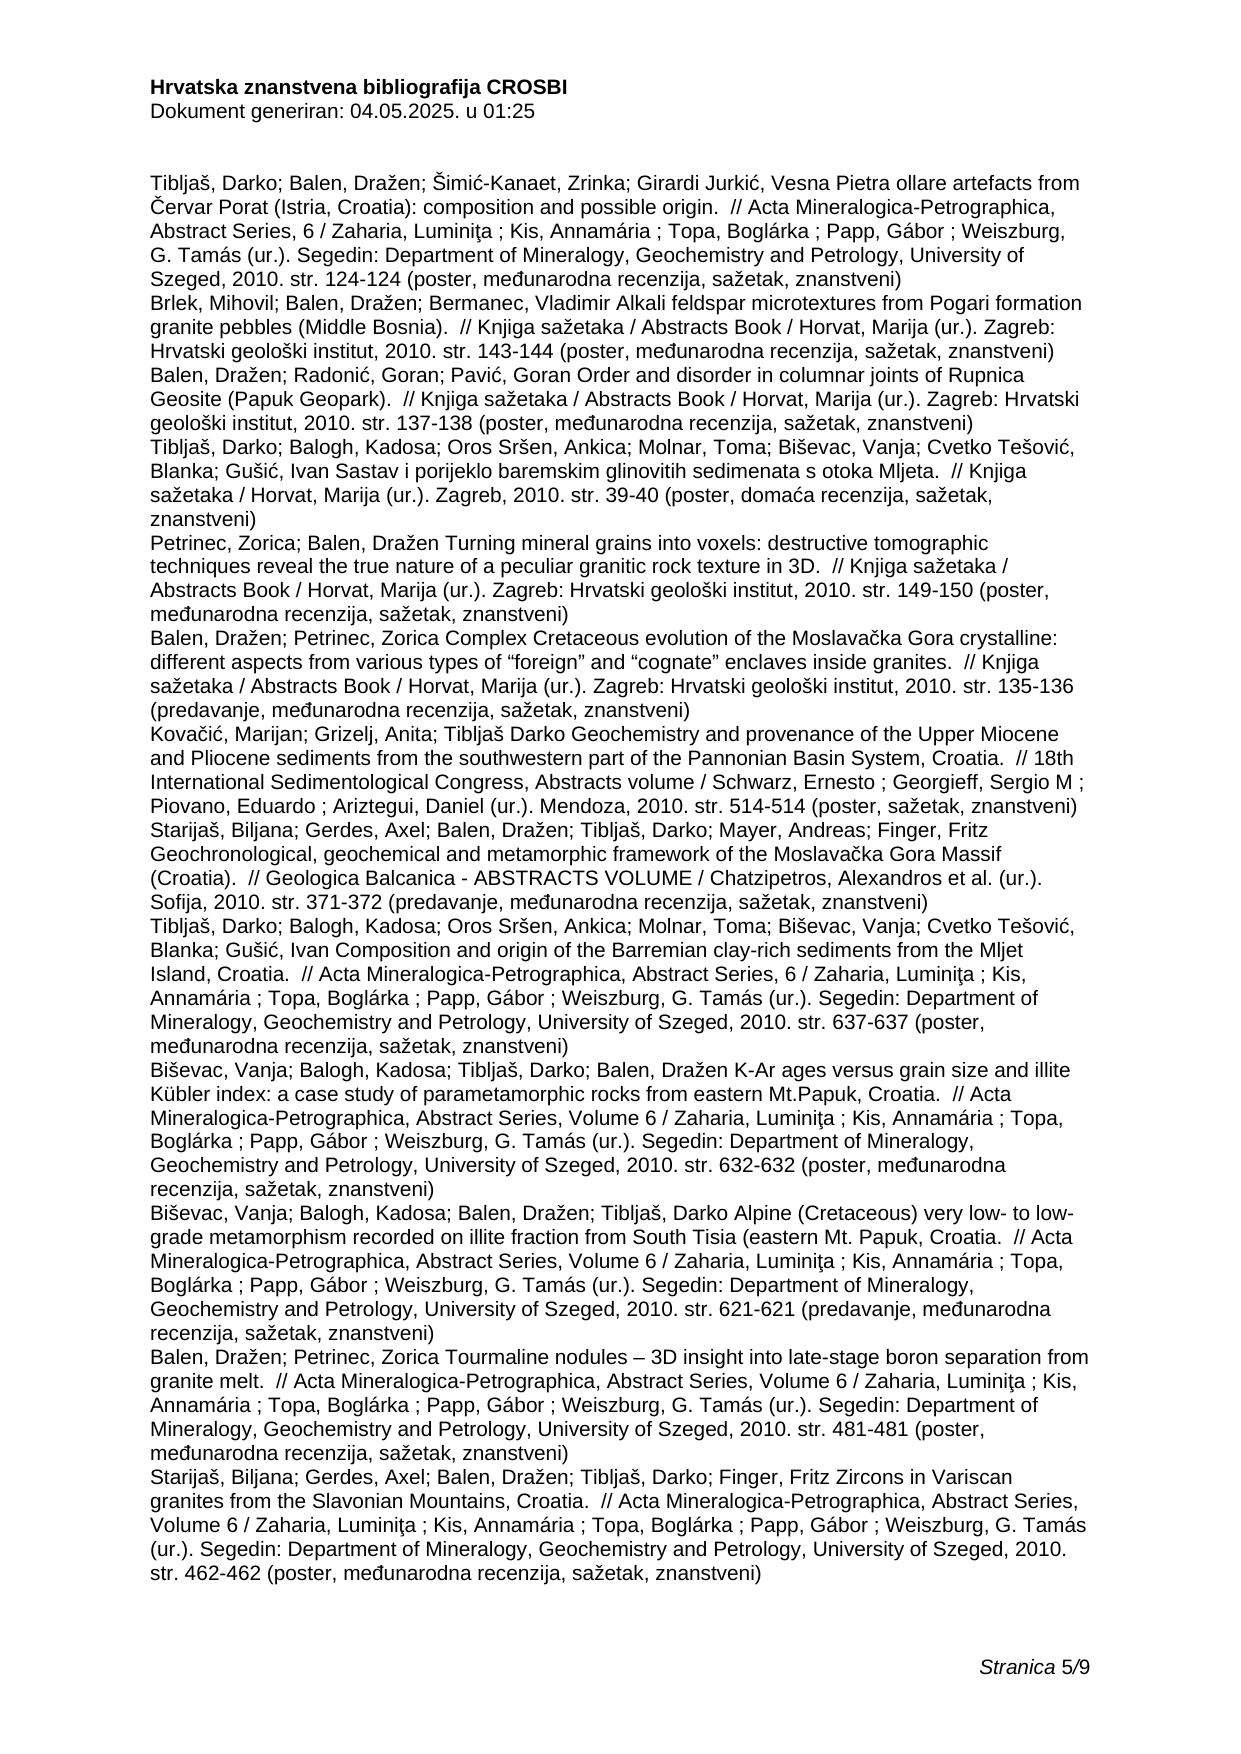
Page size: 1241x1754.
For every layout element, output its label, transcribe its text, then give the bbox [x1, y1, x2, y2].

text Tibljaš, Darko; Balen, Dražen; Šimić-Kanaet, Zrinka; Girardi Jurkić, Vesna [150, 171, 1090, 291]
text Tibljaš, Darko; Balogh, Kadosa; Oros Sršen, Ankica; Molnar, Toma; Biševac, Vanja; Cvetko Tešović, Blanka; Gušić, Ivan [150, 434, 1090, 530]
text Brlek, Mihovil; Balen, Dražen; Bermanec, Vladimir [150, 291, 1090, 363]
text Balen, Dražen; Petrinec, Zorica [150, 626, 1090, 722]
text Starijaš, Biljana; Gerdes, Axel; Balen, Dražen; Tibljaš, Darko; Finger, Fritz [150, 1465, 1090, 1584]
text Balen, Dražen; Radonić, Goran; Pavić, Goran [150, 363, 1090, 434]
text Kovačić, Marijan; Grizelj, Anita; Tibljaš Darko [150, 722, 1090, 818]
text Starijaš, Biljana; Gerdes, Axel; Balen, Dražen; Tibljaš, Darko; Mayer, Andreas; Finger, Fritz [150, 818, 1090, 914]
text Tibljaš, Darko; Balogh, Kadosa; Oros Sršen, Ankica; Molnar, Toma; Biševac, Vanja; Cvetko Tešović, Blanka; Gušić, Ivan [150, 914, 1090, 1057]
text Petrinec, Zorica; Balen, Dražen [150, 530, 1090, 626]
text Biševac, Vanja; Balogh, Kadosa; Balen, Dražen; Tibljaš, Darko [150, 1201, 1090, 1345]
text Balen, Dražen; Petrinec, Zorica [150, 1345, 1090, 1465]
text Biševac, Vanja; Balogh, Kadosa; Tibljaš, Darko; Balen, Dražen [150, 1057, 1090, 1201]
